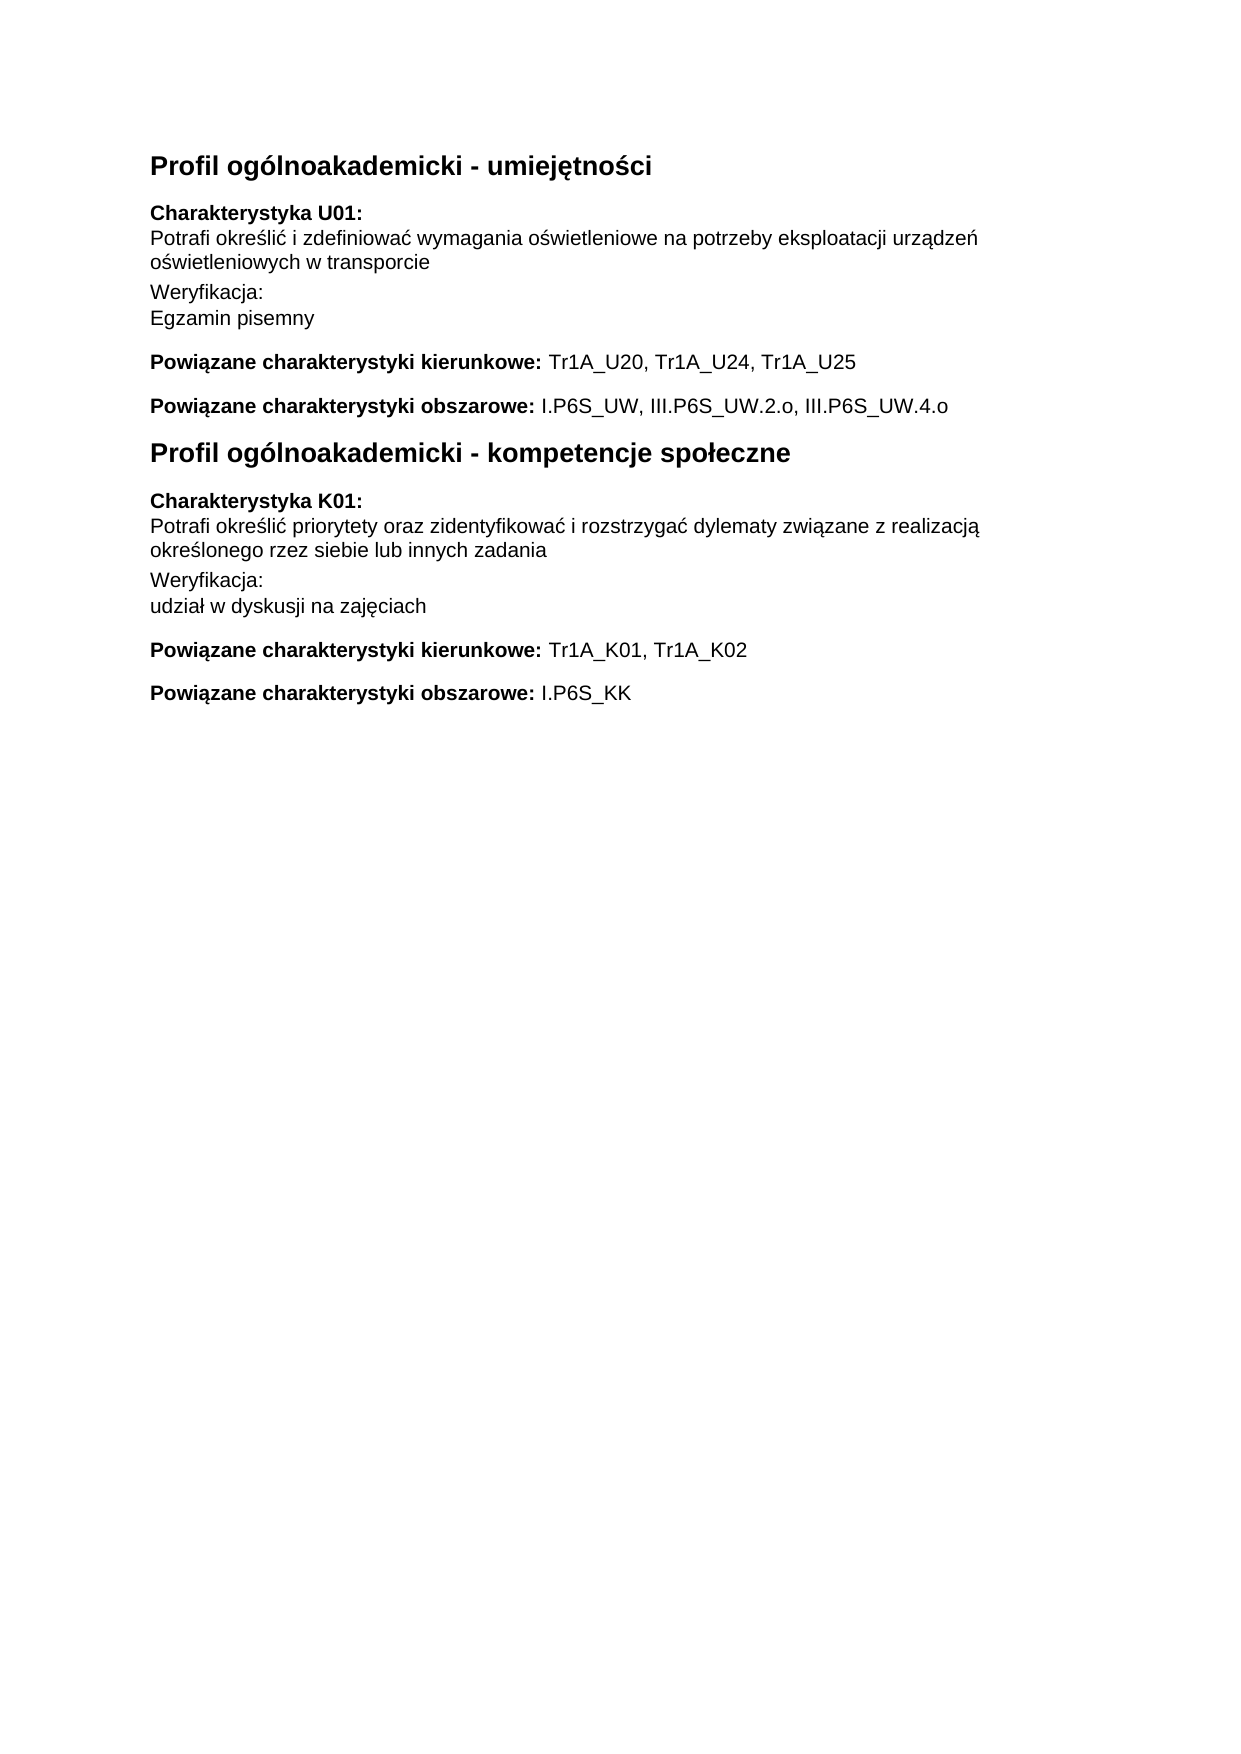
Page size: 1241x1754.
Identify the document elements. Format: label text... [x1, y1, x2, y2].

text Potrafi określić i zdefiniować wymagania oświetleniowe na potrzeby eksploatacji urządzeń oświetleniowych w transporcie [150, 226, 1090, 274]
text Weryfikacja: [150, 280, 1090, 304]
text Powiązane charakterystyki kierunkowe: Tr1A_U20, Tr1A_U24, Tr1A_U25 [150, 350, 1090, 374]
text Powiązane charakterystyki kierunkowe: Tr1A_K01, Tr1A_K02 [150, 637, 1090, 661]
text Charakterystyka K01: [150, 488, 1090, 512]
text Powiązane charakterystyki obszarowe: I.P6S_KK [150, 681, 1090, 705]
text Weryfikacja: [150, 568, 1090, 592]
subtitle Profil ogólnoakademicki - kompetencje społeczne [150, 437, 1090, 469]
text Egzamin pisemny [150, 306, 1090, 330]
text udział w dyskusji na zajęciach [150, 594, 1090, 618]
subtitle Profil ogólnoakademicki - umiejętności [150, 150, 1090, 181]
text Charakterystyka U01: [150, 201, 1090, 225]
text Potrafi określić priorytety oraz zidentyfikować i rozstrzygać dylematy związane z realizacją określonego rzez siebie lub innych zadania [150, 513, 1090, 561]
text Powiązane charakterystyki obszarowe: I.P6S_UW, III.P6S_UW.2.o, III.P6S_UW.4.o [150, 394, 1090, 418]
